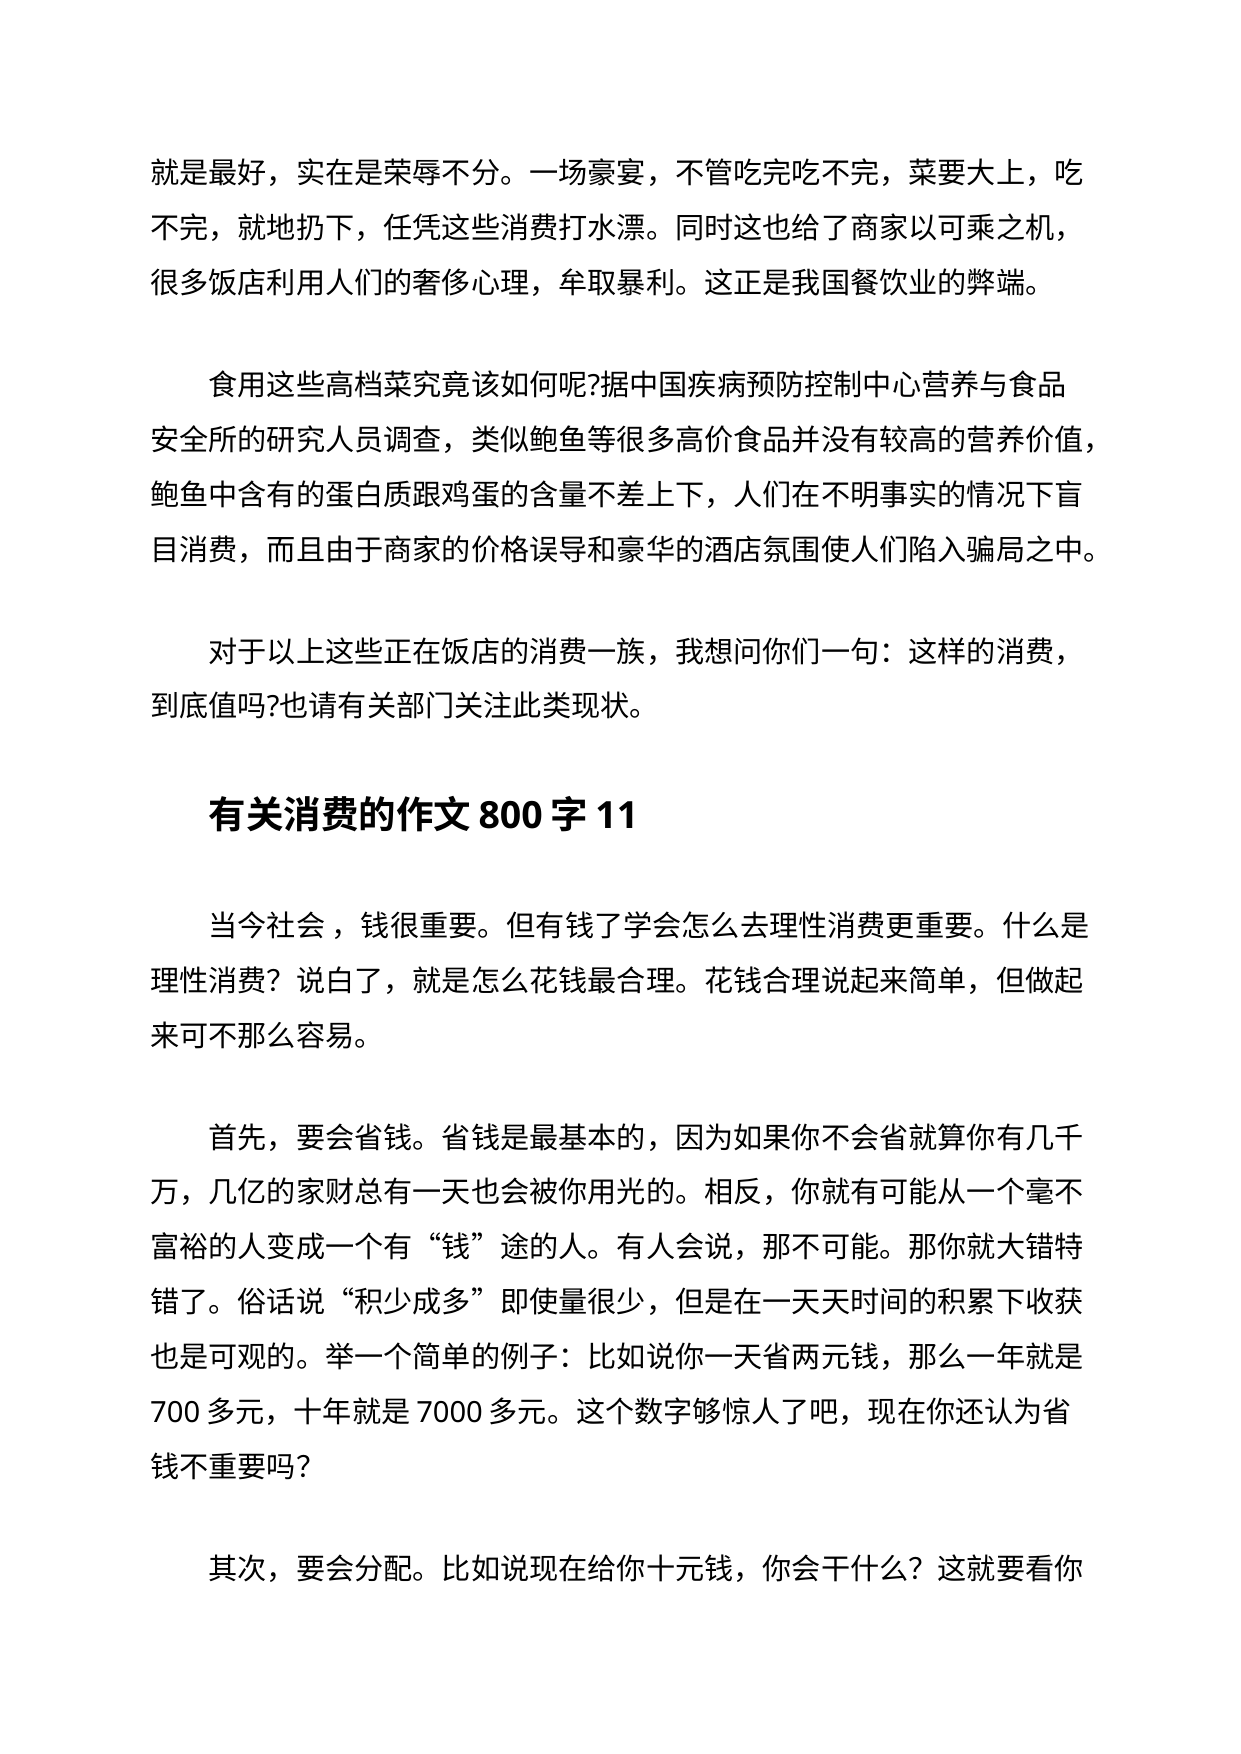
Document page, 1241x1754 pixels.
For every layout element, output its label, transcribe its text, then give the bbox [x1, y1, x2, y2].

text 当今社会 ，钱很重要。但有钱了学会怎么去理性消费更重要。什么是理性消费？说白了，就是怎么花钱最合理。花钱合理说起来简单，但做起来可不那么容易。 [150, 903, 1090, 1055]
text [150, 150, 1090, 302]
text 首先，要会省钱。省钱是最基本的，因为如果你不会省就算你有几千万，几亿的家财总有一天也会被你用光的。相反，你就有可能从一个毫不富裕的人变成一个有“钱”途的人。有人会说，那不可能。那你就大错特错了。俗话说“积少成多”即使量很少，但是在一天天时间的积累下收获也是可观的。举一个简单的例子：比如说你一天省两元钱，那么一年就是700多元，十年就是7000多元。这个数字够惊人了吧，现在你还认为省钱不重要吗？ [150, 1114, 1090, 1486]
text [150, 1545, 1090, 1588]
text 对于以上这些正在饭店的消费一族，我想问你们一句：这样的消费，到底值吗?也请有关部门关注此类现状。 [150, 628, 1090, 725]
text 有关消费的作文800字11 [150, 785, 1090, 839]
text 食用这些高档菜究竟该如何呢?据中国疾病预防控制中心营养与食品安全所的研究人员调查，类似鲍鱼等很多高价食品并没有较高的营养价值，鲍鱼中含有的蛋白质跟鸡蛋的含量不差上下，人们在不明事实的情况下盲目消费，而且由于商家的价格误导和豪华的酒店氛围使人们陷入骗局之中。 [150, 362, 1090, 569]
